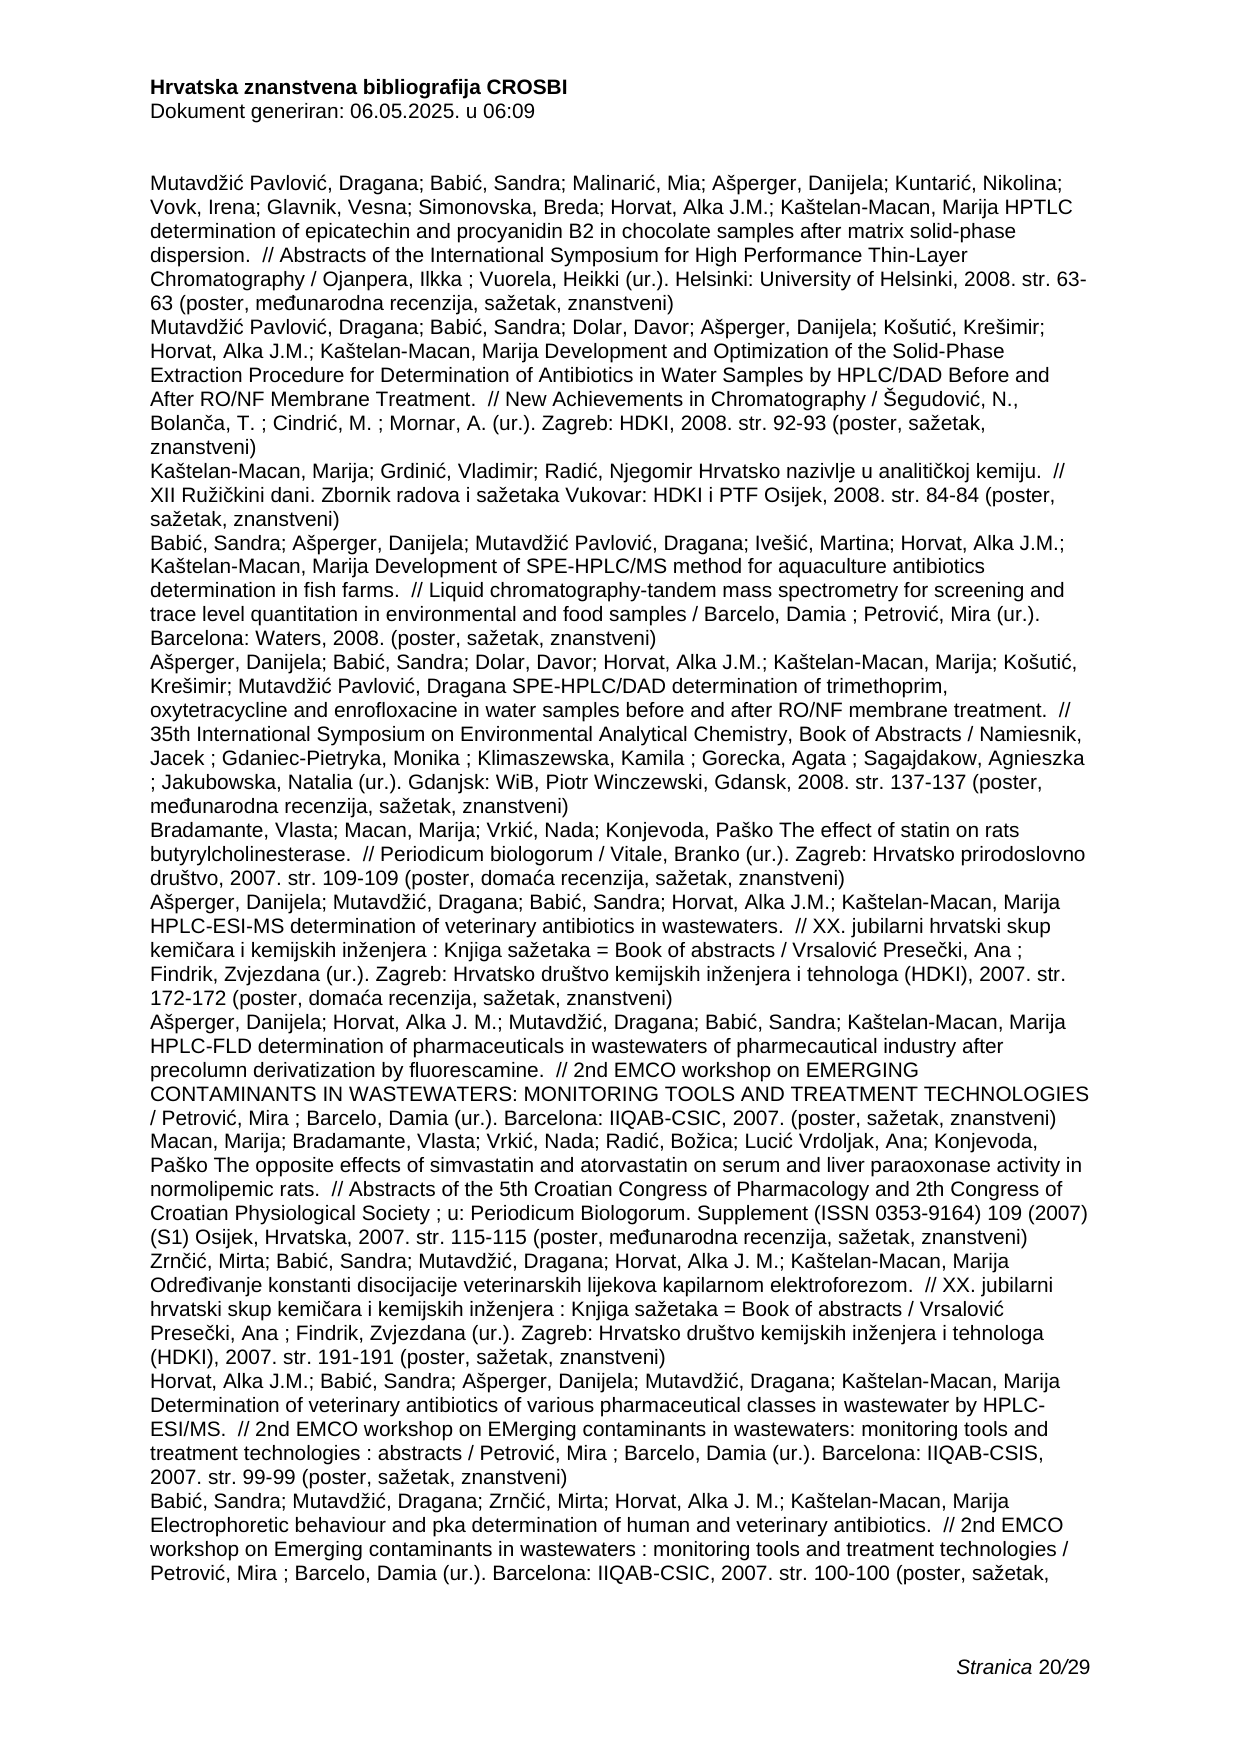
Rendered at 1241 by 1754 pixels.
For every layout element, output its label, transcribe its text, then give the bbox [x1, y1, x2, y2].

text Zrnčić, Mirta; Babić, Sandra; Mutavdžić, Dragana; Horvat, Alka J. M.; Kaštelan-Macan, Marija [150, 1249, 1090, 1369]
text Bradamante, Vlasta; Macan, Marija; Vrkić, Nada; Konjevoda, Paško [150, 818, 1090, 890]
text Ašperger, Danijela; Mutavdžić, Dragana; Babić, Sandra; Horvat, Alka J.M.; Kaštelan-Macan, Marija [150, 890, 1090, 1009]
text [150, 1489, 1090, 1584]
text Mutavdžić Pavlović, Dragana; Babić, Sandra; Malinarić, Mia; Ašperger, Danijela; Kuntarić, Nikolina; Vovk, Irena; Glavnik, Vesna; Simonovska, Breda; Horvat, Alka J.M.; Kaštelan-Macan, Marija [150, 171, 1090, 315]
text Kaštelan-Macan, Marija; Grdinić, Vladimir; Radić, Njegomir [150, 458, 1090, 530]
text Babić, Sandra; Ašperger, Danijela; Mutavdžić Pavlović, Dragana; Ivešić, Martina; Horvat, Alka J.M.; Kaštelan-Macan, Marija [150, 530, 1090, 650]
text Ašperger, Danijela; Horvat, Alka J. M.; Mutavdžić, Dragana; Babić, Sandra; Kaštelan-Macan, Marija [150, 1009, 1090, 1129]
text Mutavdžić Pavlović, Dragana; Babić, Sandra; Dolar, Davor; Ašperger, Danijela; Košutić, Krešimir; Horvat, Alka J.M.; Kaštelan-Macan, Marija [150, 315, 1090, 458]
text Ašperger, Danijela; Babić, Sandra; Dolar, Davor; Horvat, Alka J.M.; Kaštelan-Macan, Marija; Košutić, Krešimir; Mutavdžić Pavlović, Dragana [150, 650, 1090, 818]
text Macan, Marija; Bradamante, Vlasta; Vrkić, Nada; Radić, Božica; Lucić Vrdoljak, Ana; Konjevoda, Paško [150, 1129, 1090, 1249]
text Horvat, Alka J.M.; Babić, Sandra; Ašperger, Danijela; Mutavdžić, Dragana; Kaštelan-Macan, Marija [150, 1369, 1090, 1489]
